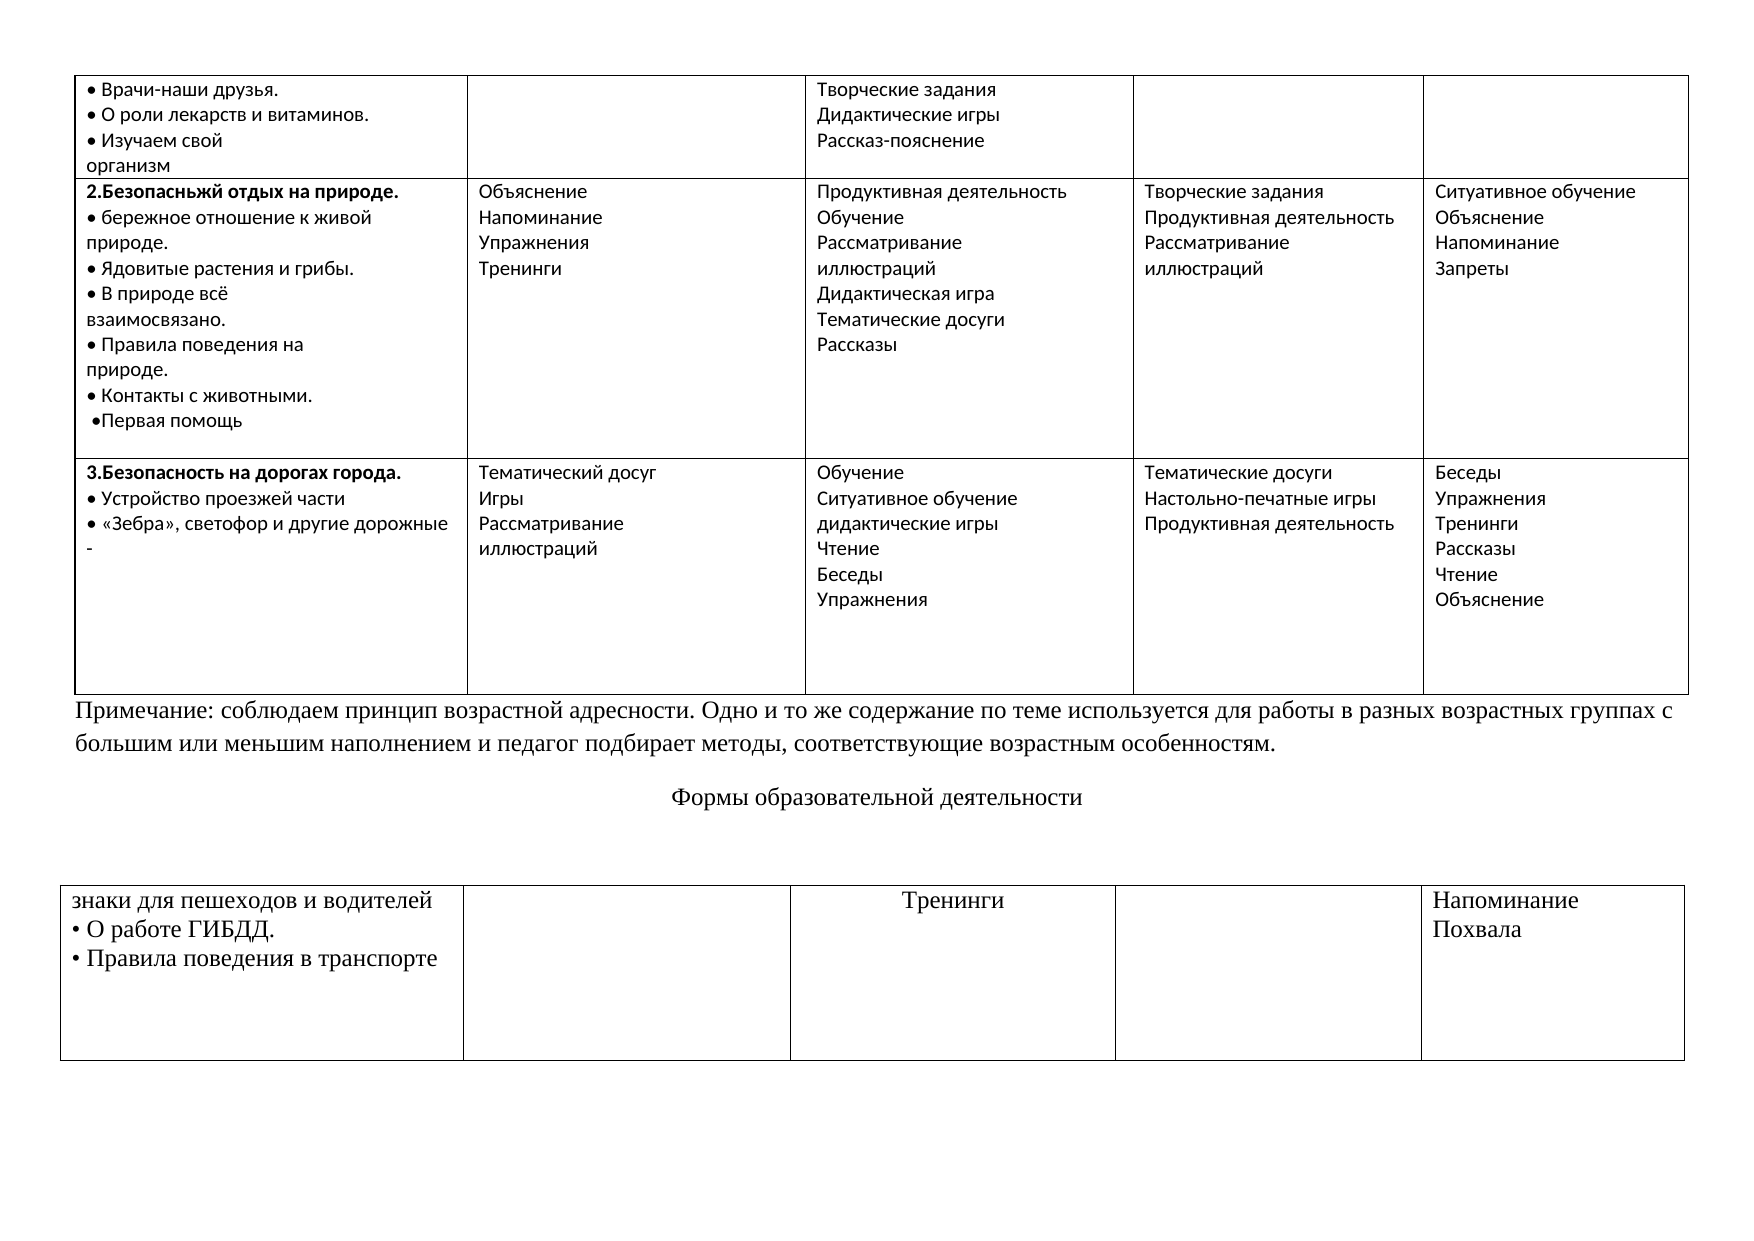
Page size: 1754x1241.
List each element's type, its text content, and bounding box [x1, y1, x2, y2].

table_cell Обучение Ситуативное обучение дидактические игры Чтение Беседы Упражнения [806, 459, 1133, 694]
table_cell Тематический досуг Игры Рассматривание иллюстраций [468, 459, 805, 694]
table_cell Творческие задания Продуктивная деятельность Рассматривание иллюстраций [1134, 179, 1423, 458]
table_header [1116, 886, 1421, 1060]
table_header Тренинги [791, 886, 1115, 1060]
table_header Напоминание Похвала [1422, 886, 1684, 1060]
text Примечание: соблюдаем принцип возрастной адресности. Одно и то же содержание по теме используется для работы в разных возрастных группах с большим или меньшим наполнением и педагог подбирает методы, соответствующие возрастным особенностям. [75, 695, 1679, 757]
table_header знаки для пешеходов и водителей • О работе ГИБДД. • Правила поведения в транспорте [61, 886, 463, 1060]
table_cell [468, 76, 805, 178]
text Формы образовательной деятельности [75, 782, 1679, 811]
table_cell Объяснение Напоминание Упражнения Тренинги [468, 179, 805, 458]
table_cell Ситуативное обучение Объяснение Напоминание Запреты [1424, 179, 1688, 458]
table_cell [1134, 76, 1423, 178]
table_cell Тематические досуги Настольно-печатные игры Продуктивная деятельность [1134, 459, 1423, 694]
table_cell 3.Безопасность на дорогах города. • Устройство проезжей части • «Зебра», светофор и другие дорожные - [76, 459, 467, 694]
table_cell Продуктивная деятельность Обучение Рассматривание иллюстраций Дидактическая игра Тематические досуги Рассказы [806, 179, 1133, 458]
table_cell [1424, 76, 1688, 178]
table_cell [76, 76, 467, 178]
table_cell 2.Безопасньжй отдых на природе. • бережное отношение к живой природе. • Ядовитые растения и грибы. • В природе всё взаимосвязано. • Правила поведения на природе. • Контакты с животными. •Первая помощь [76, 179, 467, 458]
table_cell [806, 76, 1133, 178]
table_header [464, 886, 790, 1060]
table_cell Беседы Упражнения Тренинги Рассказы Чтение Объяснение [1424, 459, 1688, 694]
